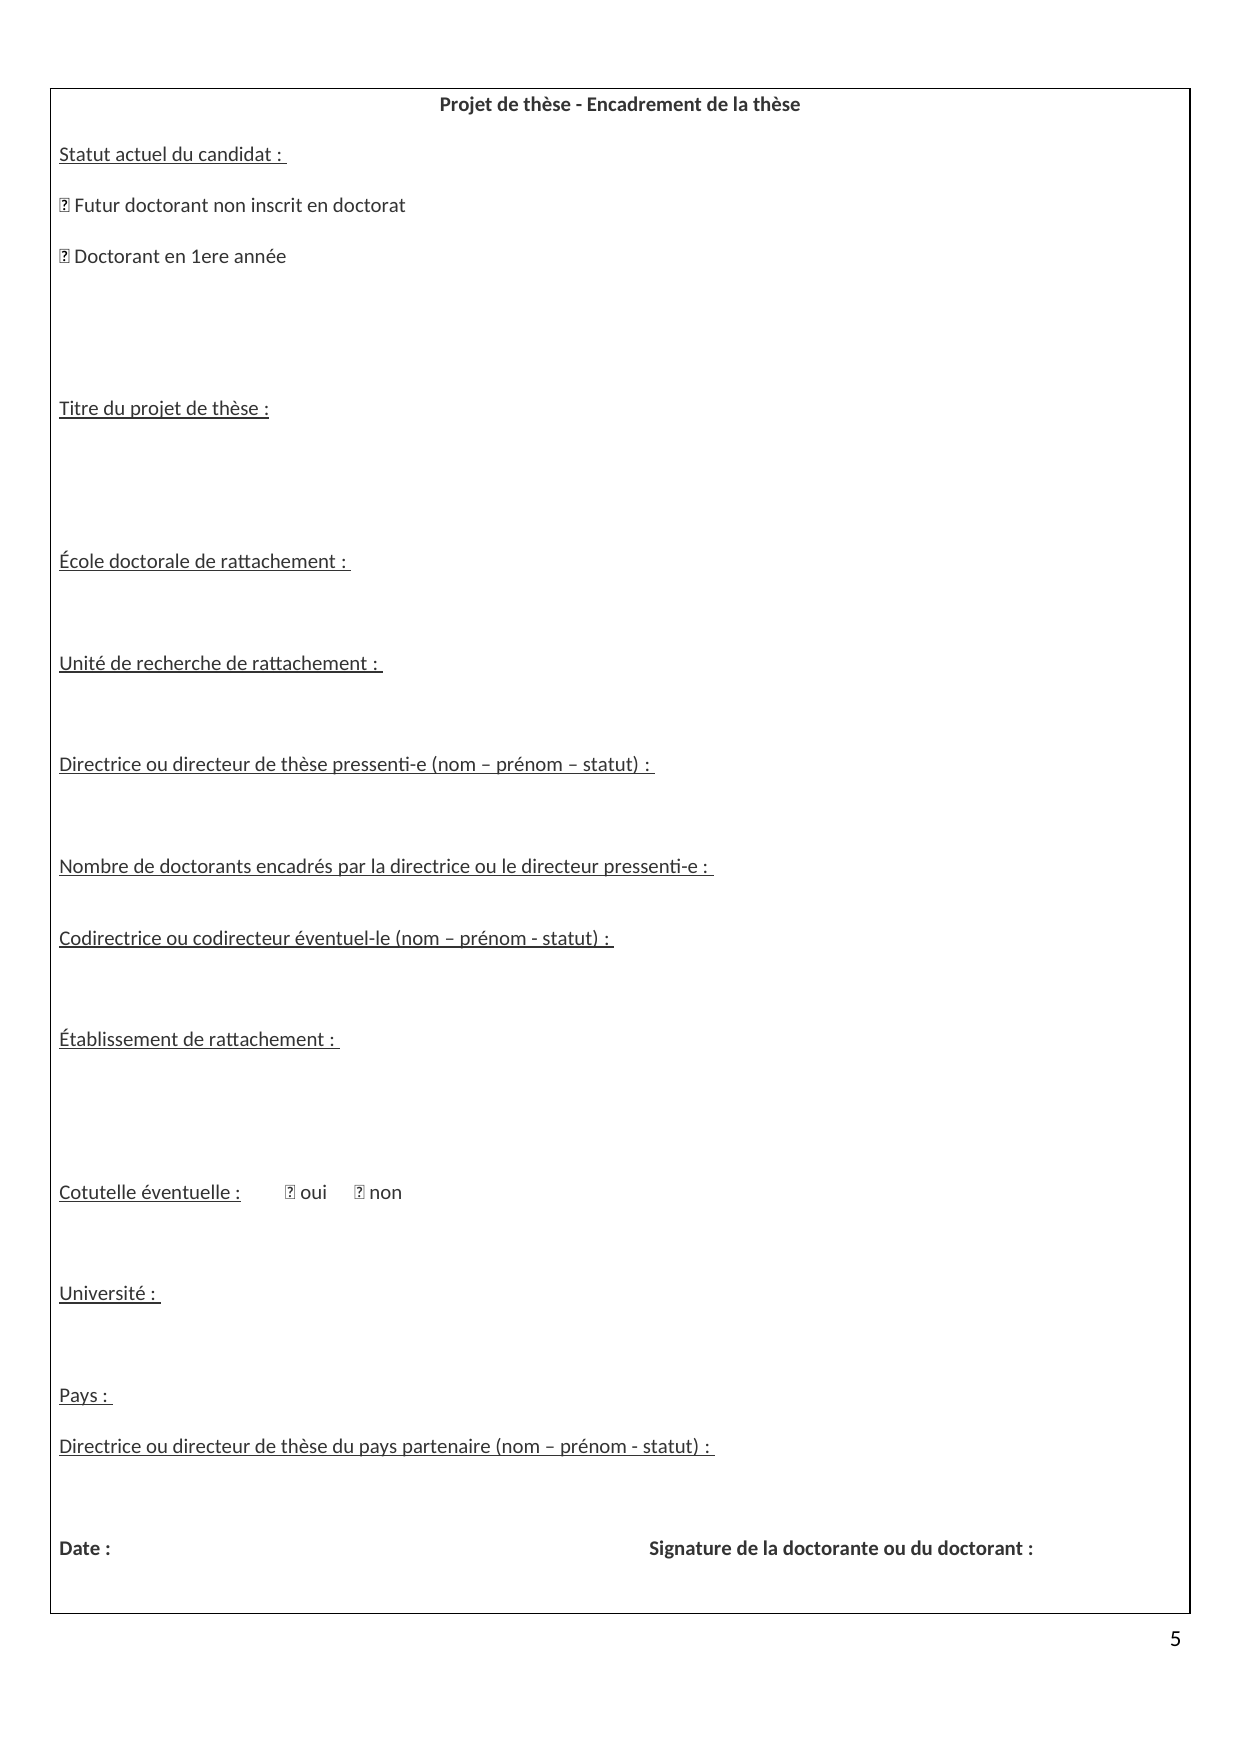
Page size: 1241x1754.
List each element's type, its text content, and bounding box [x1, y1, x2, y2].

text Projet de thèse - Encadrement de la thèse [51, 89, 1189, 117]
text  Futur doctorant non inscrit en doctorat [51, 189, 1189, 218]
text Établissement de rattachement : [51, 1023, 1189, 1052]
text Date : Signature de la doctorante ou du doctorant : [51, 1532, 1189, 1560]
text  Doctorant en 1ere année [51, 240, 1189, 268]
text Titre du projet de thèse : [51, 392, 1189, 421]
text Nombre de doctorants encadrés par la directrice ou le directeur pressenti-e : [51, 850, 1189, 878]
text Directrice ou directeur de thèse pressenti-e (nom – prénom – statut) : [51, 748, 1189, 777]
text Codirectrice ou codirecteur éventuel-le (nom – prénom - statut) : [51, 922, 1189, 950]
text Statut actuel du candidat : [51, 138, 1189, 167]
text Université : [51, 1277, 1189, 1306]
text Unité de recherche de rattachement : [51, 647, 1189, 675]
text Cotutelle éventuelle :  oui  non [51, 1176, 1189, 1204]
text Directrice ou directeur de thèse du pays partenaire (nom – prénom - statut) : [51, 1430, 1189, 1458]
text Pays : [51, 1379, 1189, 1408]
text École doctorale de rattachement : [51, 545, 1189, 573]
